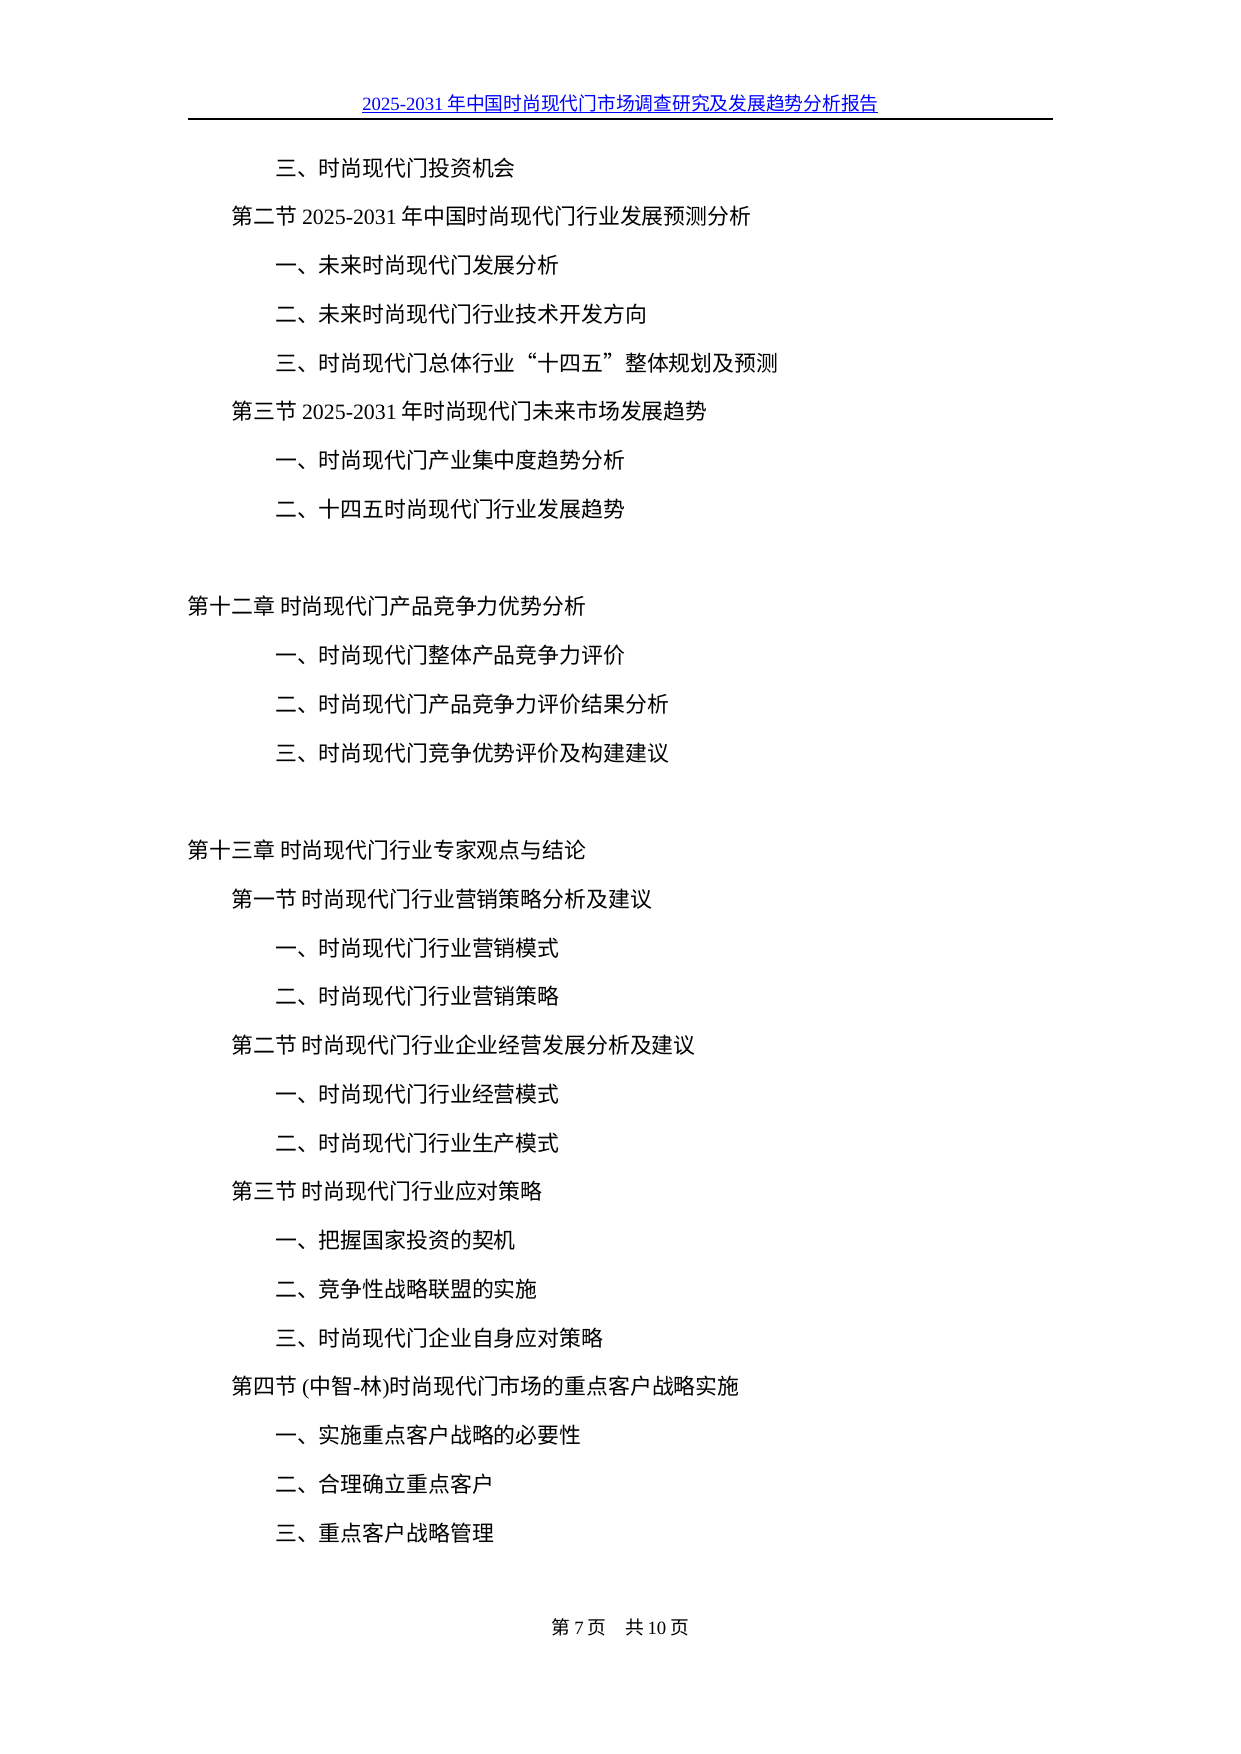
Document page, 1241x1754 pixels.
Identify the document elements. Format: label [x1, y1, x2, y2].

text [187, 150, 1053, 1548]
